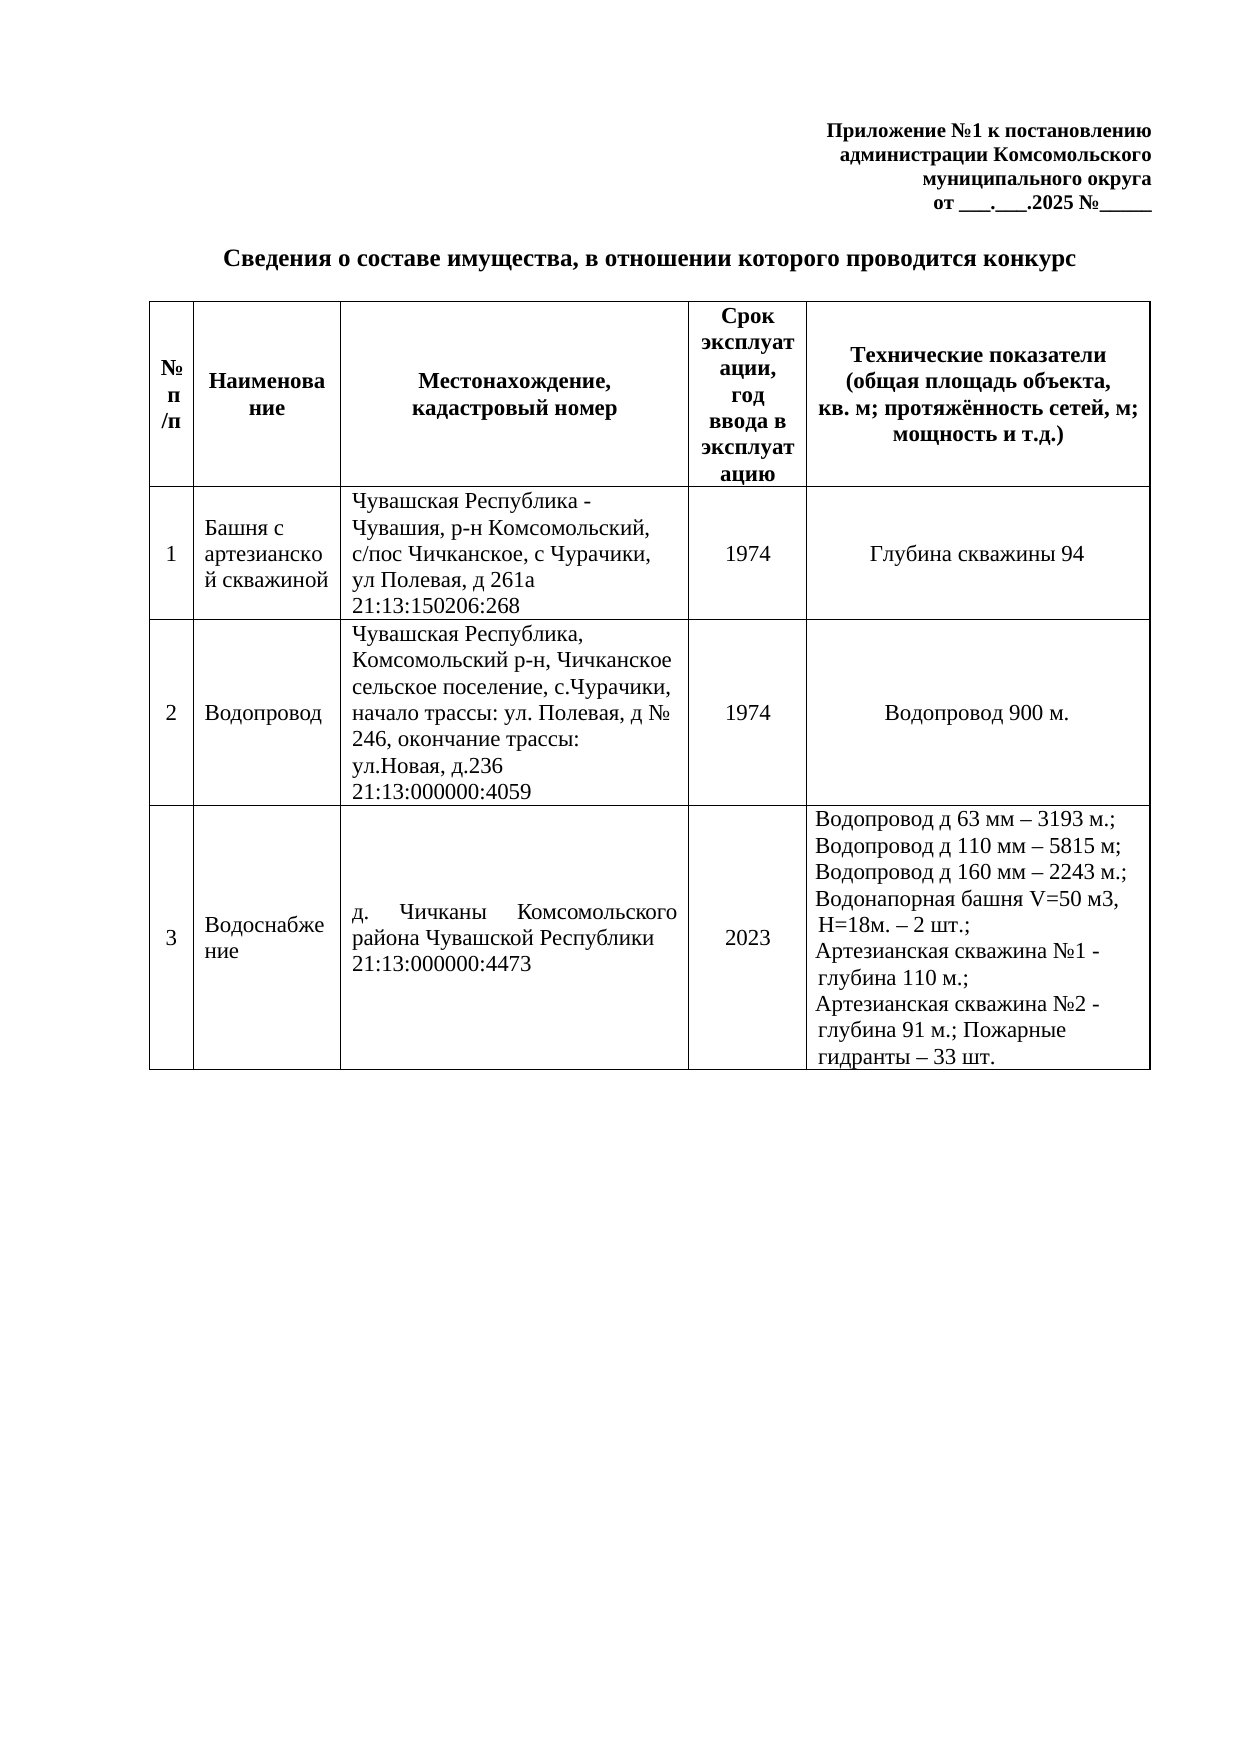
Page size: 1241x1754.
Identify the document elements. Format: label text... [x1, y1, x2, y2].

table_cell Водопровод 900 м. [807, 620, 1149, 804]
table_cell Водопровод [194, 620, 340, 804]
table_cell 1974 [689, 620, 806, 804]
table_cell Чувашская Республика, Комсомольский р-н, Чичканское сельское поселение, с.Чурачики, начало трассы: ул. Полевая, д № 246, окончание трассы: ул.Новая, д.236 21:13:000000:4059 [341, 620, 688, 804]
table_header Наименование [194, 302, 340, 486]
table_cell Водоснабжение [194, 806, 340, 1069]
text муниципального округа [148, 166, 1152, 190]
table_cell 2023 [689, 806, 806, 1069]
table_header Срок эксплуатации, год ввода в эксплуатацию [689, 302, 806, 486]
text Сведения о составе имущества, в отношении которого проводится конкурс [148, 243, 1152, 272]
table_header Технические показатели (общая площадь объекта, кв. м; протяжённость сетей, м; мощность и т.д.) [807, 302, 1149, 486]
text администрации Комсомольского [148, 142, 1152, 166]
table_cell 1 [150, 487, 193, 619]
table_cell Башня с артезианской скважиной [194, 487, 340, 619]
table_header № п/п [150, 302, 193, 486]
text от ___.___.2025 №_____ [148, 190, 1152, 214]
table_cell 3 [150, 806, 193, 1069]
table_cell 2 [150, 620, 193, 804]
table_cell 1974 [689, 487, 806, 619]
table_cell Глубина скважины 94 [807, 487, 1149, 619]
table_header Местонахождение, кадастровый номер [341, 302, 688, 486]
table_cell Чувашская Республика - Чувашия, р-н Комсомольский, с/пос Чичканское, с Чурачики, ул Полевая, д 261а 21:13:150206:268 [341, 487, 688, 619]
table_cell Водопровод д 63 мм – 3193 м.; Водопровод д 110 мм – 5815 м; Водопровод д 160 мм – 2243 м.; Водонапорная башня V=50 м3, Н=18м. – 2 шт.; Артезианская скважина №1 - глубина 110 м.; Артезианская скважина №2 - глубина 91 м.; Пожарные гидранты – 33 шт. [807, 806, 1149, 1069]
table_cell д. Чичканы Комсомольского района Чувашской Республики 21:13:000000:4473 [341, 806, 688, 1069]
text Приложение №1 к постановлению [148, 118, 1152, 142]
